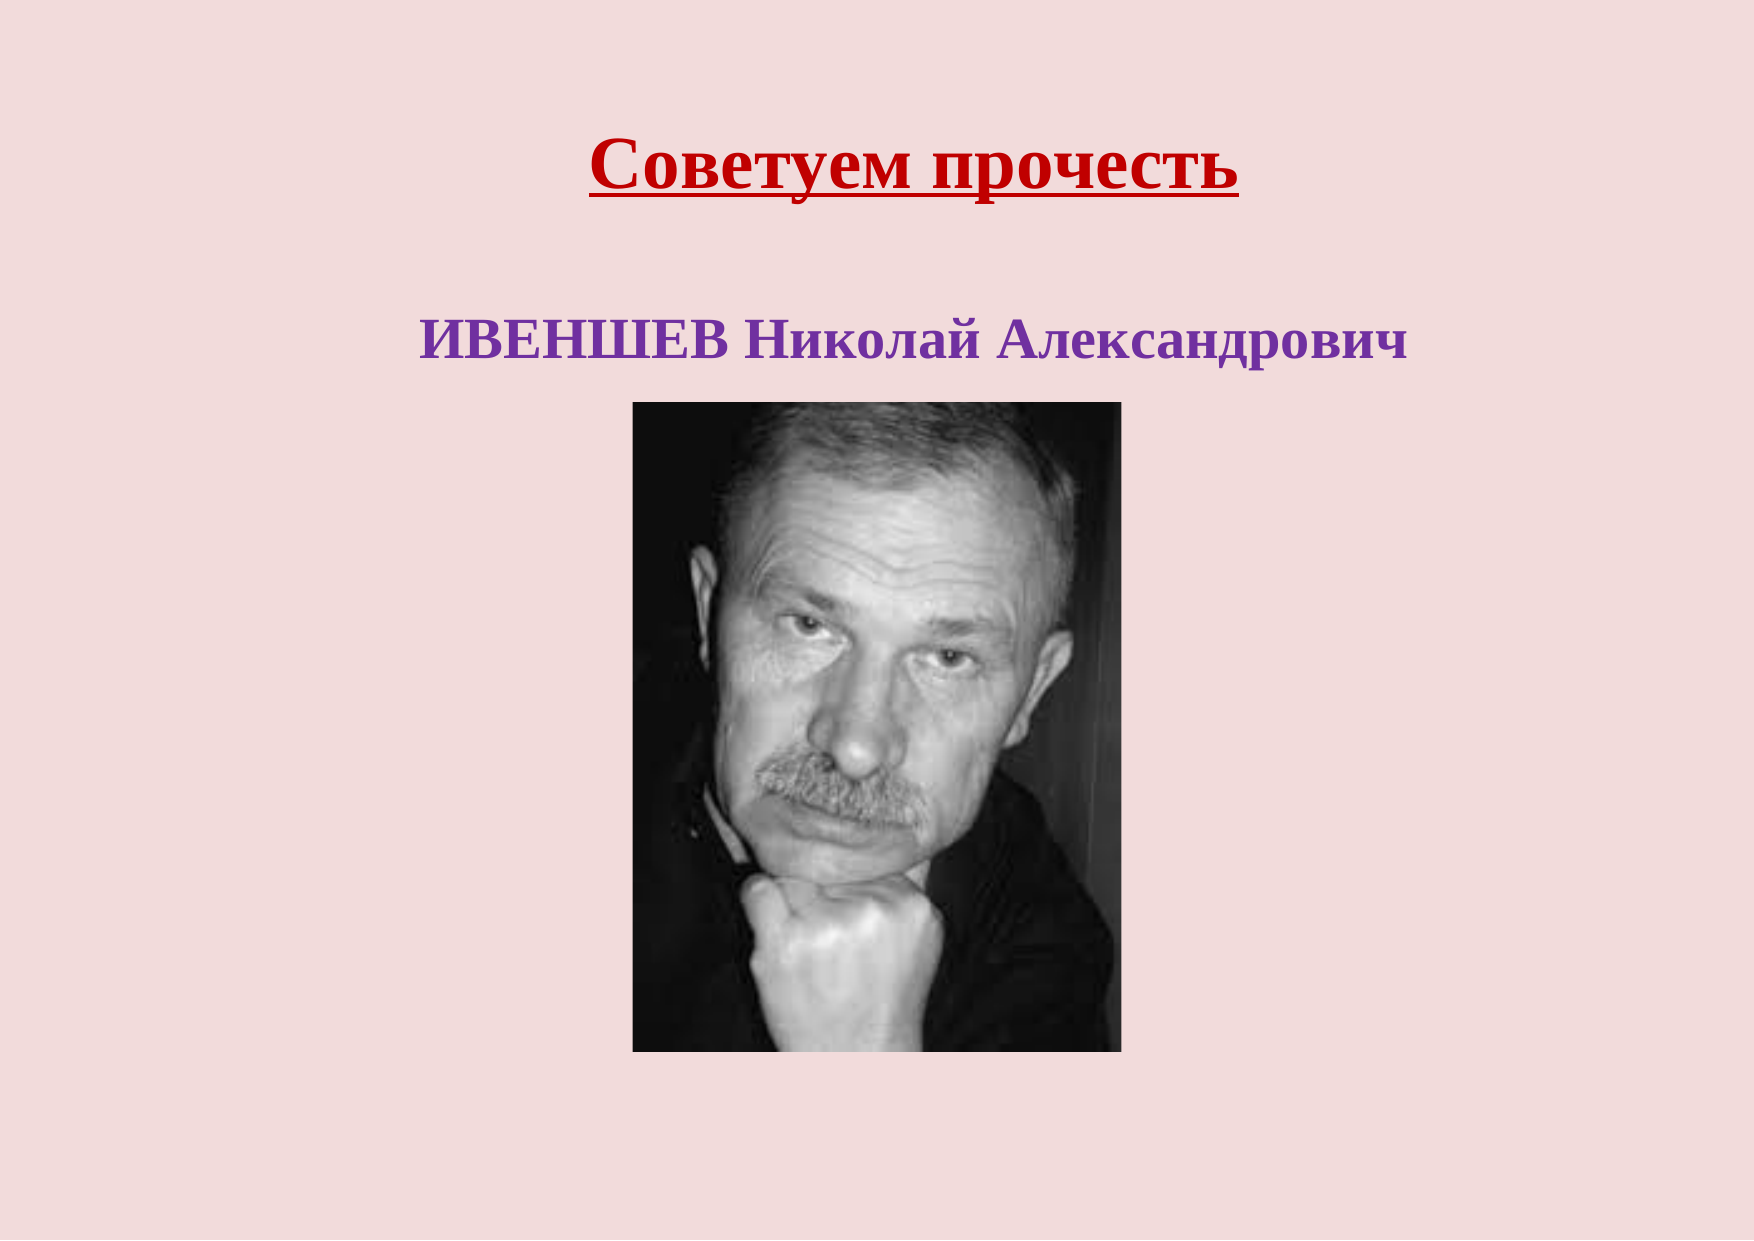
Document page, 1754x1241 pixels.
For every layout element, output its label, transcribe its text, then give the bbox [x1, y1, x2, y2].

picture [632, 402, 1122, 1052]
text ИВЕНШЕВ Николай Александрович [118, 304, 1636, 371]
text Советуем прочесть [118, 118, 1636, 204]
